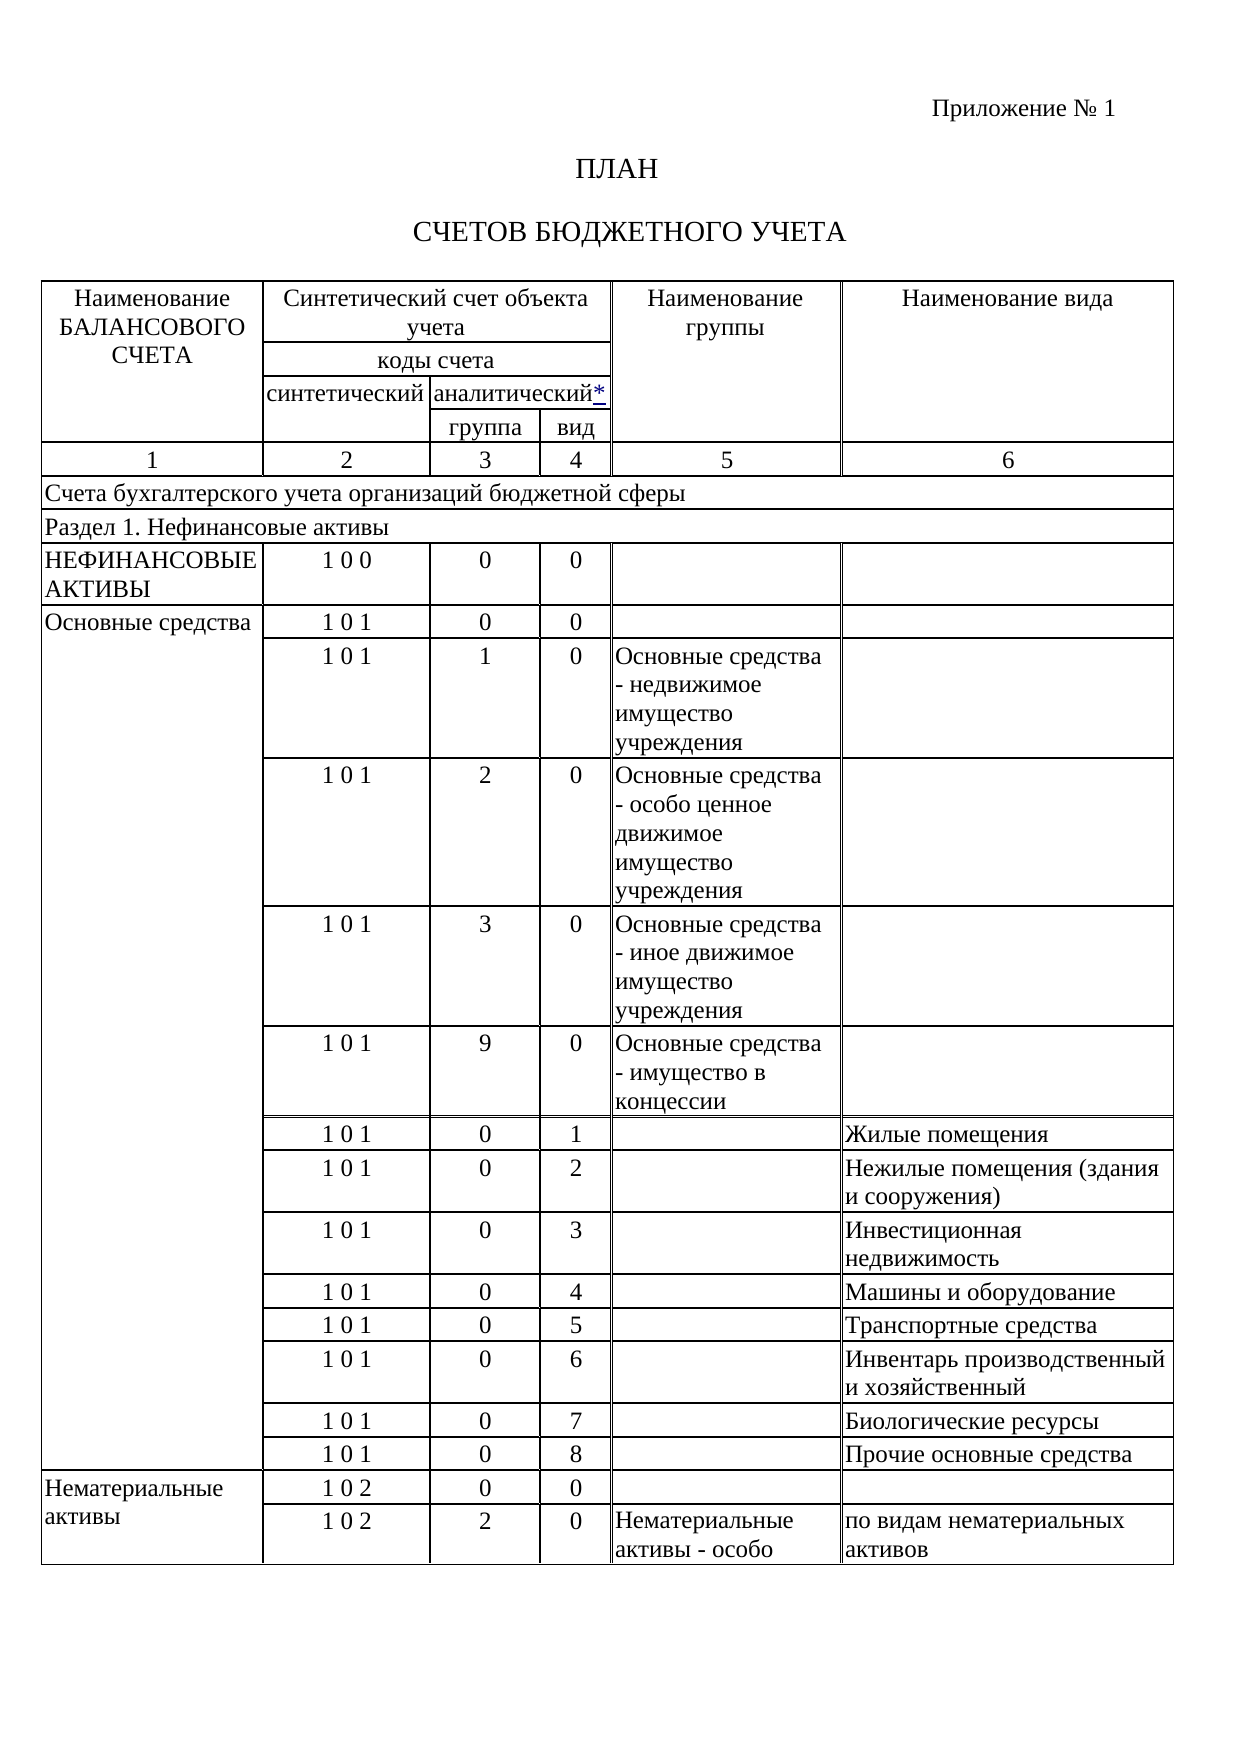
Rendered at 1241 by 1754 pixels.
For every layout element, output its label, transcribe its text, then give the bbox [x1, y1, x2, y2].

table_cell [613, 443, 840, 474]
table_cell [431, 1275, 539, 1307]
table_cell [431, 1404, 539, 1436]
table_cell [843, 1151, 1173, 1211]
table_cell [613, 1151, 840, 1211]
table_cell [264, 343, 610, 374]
text Приложение № 1 [29, 93, 1116, 122]
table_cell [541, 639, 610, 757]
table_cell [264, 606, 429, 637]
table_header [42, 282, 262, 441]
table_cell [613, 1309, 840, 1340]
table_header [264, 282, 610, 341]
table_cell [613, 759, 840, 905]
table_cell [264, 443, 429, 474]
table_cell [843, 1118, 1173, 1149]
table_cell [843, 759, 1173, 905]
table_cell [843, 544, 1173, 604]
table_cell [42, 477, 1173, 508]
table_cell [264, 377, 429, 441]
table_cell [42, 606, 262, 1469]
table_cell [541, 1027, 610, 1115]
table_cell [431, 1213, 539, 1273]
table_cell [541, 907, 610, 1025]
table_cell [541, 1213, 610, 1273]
text ПЛАН [43, 151, 1190, 184]
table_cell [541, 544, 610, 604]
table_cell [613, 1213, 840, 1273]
text СЧЕТОВ БЮДЖЕТНОГО УЧЕТА [69, 214, 1190, 247]
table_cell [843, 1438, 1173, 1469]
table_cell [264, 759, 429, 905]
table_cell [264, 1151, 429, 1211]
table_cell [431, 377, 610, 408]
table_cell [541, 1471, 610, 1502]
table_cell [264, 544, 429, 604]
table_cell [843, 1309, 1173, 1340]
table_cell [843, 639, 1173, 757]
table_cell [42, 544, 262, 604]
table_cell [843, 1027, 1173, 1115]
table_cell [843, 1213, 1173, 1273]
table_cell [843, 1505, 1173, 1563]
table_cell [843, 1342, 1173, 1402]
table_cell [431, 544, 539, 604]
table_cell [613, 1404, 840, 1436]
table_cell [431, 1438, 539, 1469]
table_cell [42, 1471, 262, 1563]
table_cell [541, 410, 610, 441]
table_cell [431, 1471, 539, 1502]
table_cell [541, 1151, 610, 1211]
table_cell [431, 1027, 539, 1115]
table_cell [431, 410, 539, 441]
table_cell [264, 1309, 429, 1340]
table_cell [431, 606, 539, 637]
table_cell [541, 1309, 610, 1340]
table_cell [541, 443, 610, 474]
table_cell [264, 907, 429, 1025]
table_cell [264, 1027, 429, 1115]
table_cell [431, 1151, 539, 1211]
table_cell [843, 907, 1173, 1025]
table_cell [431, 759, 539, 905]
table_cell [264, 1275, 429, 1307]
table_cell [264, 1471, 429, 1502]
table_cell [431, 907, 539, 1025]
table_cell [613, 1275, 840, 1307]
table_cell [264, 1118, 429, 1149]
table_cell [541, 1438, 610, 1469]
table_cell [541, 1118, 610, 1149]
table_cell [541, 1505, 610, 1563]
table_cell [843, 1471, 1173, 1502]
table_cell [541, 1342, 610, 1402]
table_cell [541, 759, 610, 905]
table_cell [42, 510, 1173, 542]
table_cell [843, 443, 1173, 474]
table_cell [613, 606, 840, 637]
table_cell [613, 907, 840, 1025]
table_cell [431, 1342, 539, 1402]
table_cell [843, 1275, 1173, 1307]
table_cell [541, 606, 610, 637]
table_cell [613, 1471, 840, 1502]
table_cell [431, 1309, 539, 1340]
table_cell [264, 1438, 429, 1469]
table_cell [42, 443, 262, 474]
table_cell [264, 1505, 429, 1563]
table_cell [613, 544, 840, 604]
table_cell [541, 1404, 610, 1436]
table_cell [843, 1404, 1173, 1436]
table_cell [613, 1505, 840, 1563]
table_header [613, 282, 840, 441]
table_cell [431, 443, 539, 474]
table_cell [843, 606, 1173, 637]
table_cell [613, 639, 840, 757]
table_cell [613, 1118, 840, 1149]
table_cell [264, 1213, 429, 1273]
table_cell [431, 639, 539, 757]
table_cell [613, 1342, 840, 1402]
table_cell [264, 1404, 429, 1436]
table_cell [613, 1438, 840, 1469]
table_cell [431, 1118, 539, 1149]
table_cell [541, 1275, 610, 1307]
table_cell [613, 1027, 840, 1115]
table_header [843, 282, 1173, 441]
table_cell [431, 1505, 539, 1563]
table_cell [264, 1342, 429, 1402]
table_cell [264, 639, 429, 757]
